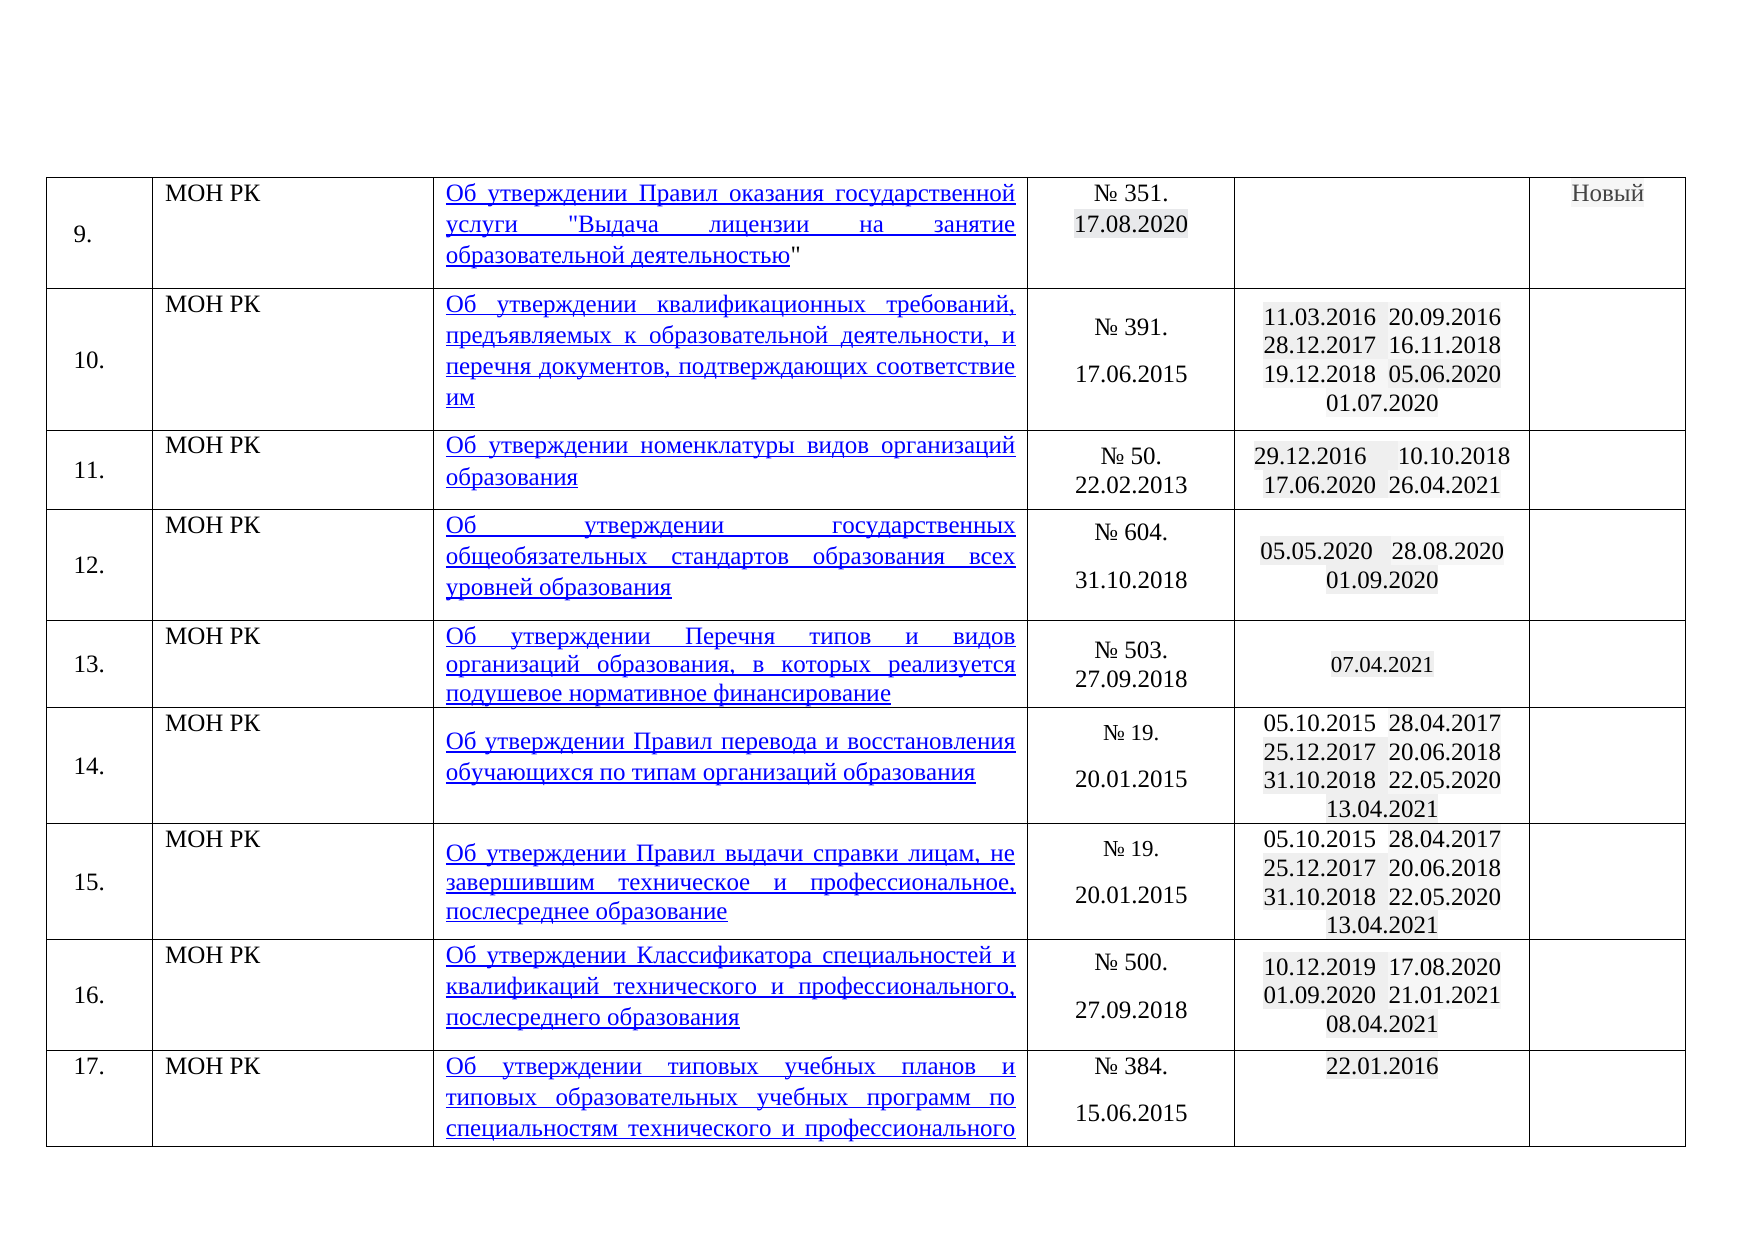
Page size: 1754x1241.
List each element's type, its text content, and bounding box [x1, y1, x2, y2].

table_cell № 500. 27.09.2018 [1028, 940, 1234, 1050]
table_cell 05.10.2015 28.04.2017 25.12.2017 20.06.2018 31.10.2018 22.05.2020 13.04.2021 [1235, 708, 1388, 823]
table_cell [1530, 621, 1685, 707]
table_cell МОН РК [153, 289, 433, 429]
table_cell [47, 1051, 152, 1146]
table_cell [47, 289, 152, 429]
table_cell 07.04.2021 [1235, 621, 1529, 707]
table_cell [47, 824, 152, 939]
table_cell 29.12.2016 10.10.2018 17.06.2020 26.04.2021 [1235, 431, 1529, 509]
table_cell 05.10.2015 28.04.2017 25.12.2017 20.06.2018 31.10.2018 22.05.2020 13.04.2021 [1235, 824, 1388, 939]
table_cell [1530, 510, 1685, 620]
table_cell № 19. 20.01.2015 [1028, 824, 1234, 939]
table_cell МОН РК [153, 940, 433, 1050]
table_cell [47, 621, 152, 707]
table_cell Об утверждении Перечня типов и видов организаций образования, в которых реализуется подушевое нормативное финансирование [434, 621, 1027, 707]
table_cell [47, 708, 152, 823]
table_cell 05.05.2020 28.08.2020 01.09.2020 [1235, 510, 1529, 620]
table_cell Новый [1530, 178, 1685, 288]
table_cell [47, 431, 152, 509]
table_cell 22.01.2016 [1235, 1051, 1529, 1146]
table_cell [1530, 289, 1685, 429]
table_cell МОН РК [153, 1051, 433, 1146]
table_cell [1530, 940, 1685, 1050]
table_cell № 50. 22.02.2013 [1028, 431, 1234, 509]
table_cell Об утверждении Правил выдачи справки лицам, не завершившим техническое и профессиональное, послесреднее образование [434, 824, 1027, 939]
table_cell [1530, 824, 1685, 939]
table_cell МОН РК [153, 621, 433, 707]
table_cell 05.10.2015 28.04.2017 25.12.2017 20.06.2018 31.10.2018 22.05.2020 13.04.2021 [1438, 824, 1529, 939]
table_cell [1235, 178, 1529, 288]
table_cell [47, 178, 152, 288]
table_cell 05.10.2015 28.04.2017 25.12.2017 20.06.2018 31.10.2018 22.05.2020 13.04.2021 [1438, 708, 1529, 823]
table_cell МОН РК [153, 824, 433, 939]
table_cell № 503. 27.09.2018 [1028, 621, 1234, 707]
table_cell 10.12.2019 17.08.2020 01.09.2020 21.01.2021 08.04.2021 [1235, 940, 1529, 1050]
table_cell Об утверждении номенклатуры видов организаций образования [434, 431, 1027, 509]
table_cell [1530, 708, 1685, 823]
table_cell Об утверждении Классификатора специальностей и квалификаций технического и профессионального, послесреднего образования [434, 940, 1027, 1050]
table_cell [47, 510, 152, 620]
table_cell Об утверждении государственных общеобязательных стандартов образования всех уровней образования [434, 510, 1027, 620]
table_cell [434, 1051, 1027, 1146]
table_cell [47, 940, 152, 1050]
table_cell № 391. 17.06.2015 [1028, 289, 1234, 429]
table_cell 11.03.2016 20.09.2016 28.12.2017 16.11.2018 19.12.2018 05.06.2020 01.07.2020 [1235, 289, 1529, 429]
table_cell Об утверждении Правил оказания государственной услуги "Выдача лицензии на занятие образовательной деятельностью" [434, 178, 1027, 288]
table_cell МОН РК [153, 178, 433, 288]
table_cell № 604. 31.10.2018 [1028, 510, 1234, 620]
table_cell № 384. 15.06.2015 [1028, 1051, 1234, 1146]
table_cell Об утверждении Правил перевода и восстановления обучающихся по типам организаций образования [434, 708, 1027, 823]
table_cell [1530, 1051, 1685, 1146]
table_cell [1530, 431, 1685, 509]
table_cell МОН РК [153, 431, 433, 509]
table_cell № 19. 20.01.2015 [1028, 708, 1234, 823]
table_cell МОН РК [153, 510, 433, 620]
table_cell № 351. 17.08.2020 [1028, 178, 1234, 288]
table_cell МОН РК [153, 708, 433, 823]
table_cell Об утверждении квалификационных требований, предъявляемых к образовательной деятельности, и перечня документов, подтверждающих соответствие им [434, 289, 1027, 429]
